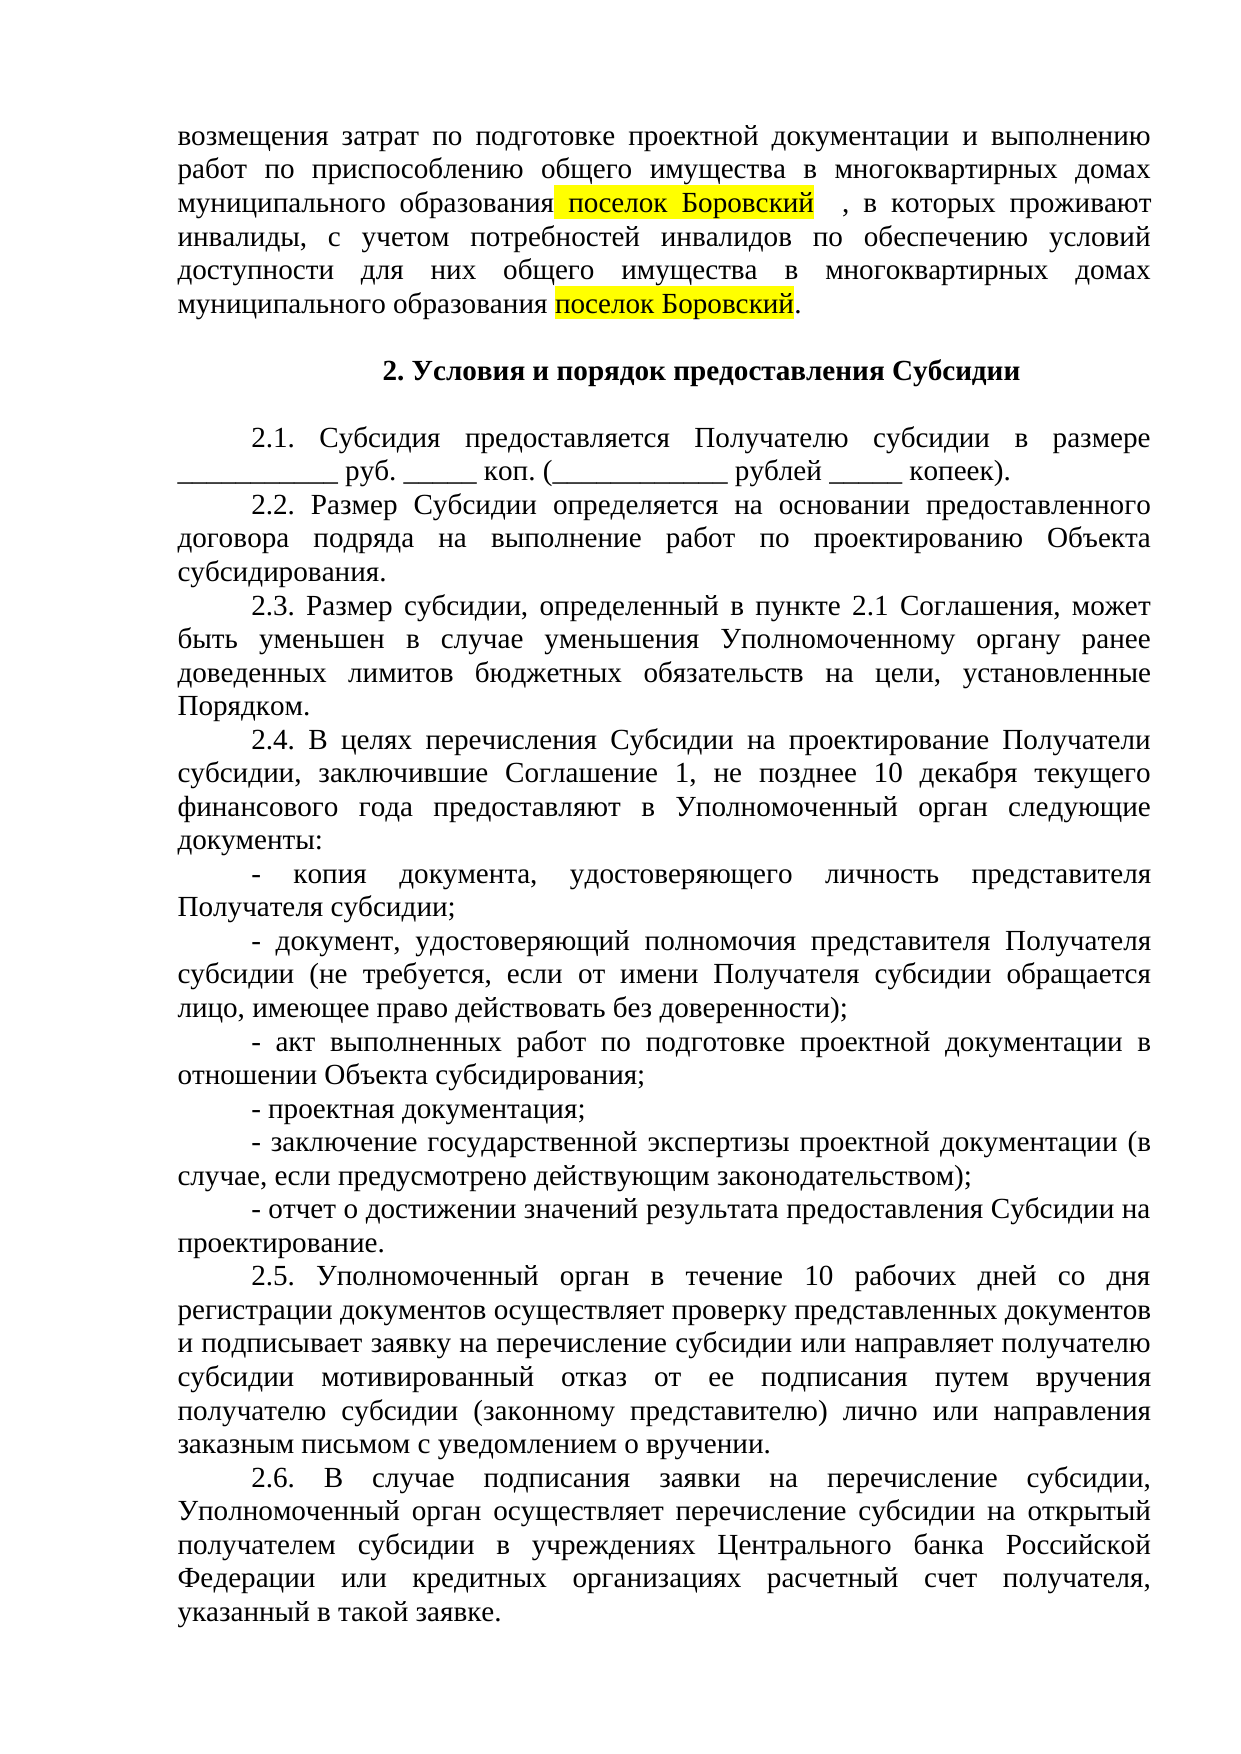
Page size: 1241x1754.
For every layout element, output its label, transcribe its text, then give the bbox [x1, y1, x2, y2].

text - документ, удостоверяющий полномочия представителя Получателя субсидии (не требуется, если от имени Получателя субсидии обращается лицо, имеющее право действовать без доверенности); [177, 923, 1152, 1024]
text - акт выполненных работ по подготовке проектной документации в отношении Объекта субсидирования; [177, 1024, 1152, 1091]
text 2.5. Уполномоченный орган в течение 10 рабочих дней со дня регистрации документов осуществляет проверку представленных документов и подписывает заявку на перечисление субсидии или направляет получателю субсидии мотивированный отказ от ее подписания путем вручения получателю субсидии (законному представителю) лично или направления заказным письмом с уведомлением о вручении. [177, 1258, 1152, 1460]
text - отчет о достижении значений результата предоставления Субсидии на проектирование. [177, 1191, 1152, 1258]
text - заключение государственной экспертизы проектной документации (в случае, если предусмотрено действующим законодательством); [177, 1124, 1152, 1191]
text 2. Условия и порядок предоставления Субсидии [177, 353, 1152, 386]
text 2.2. Размер Субсидии определяется на основании предоставленного договора подряда на выполнение работ по проектированию Объекта субсидирования. [177, 487, 1152, 588]
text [177, 118, 1152, 319]
text 2.3. Размер субсидии, определенный в пункте 2.1 Соглашения, может быть уменьшен в случае уменьшения Уполномоченному органу ранее доведенных лимитов бюджетных обязательств на цели, установленные Порядком. [177, 588, 1152, 722]
text 2.1. Субсидия предоставляется Получателю субсидии в размере ___________ руб. _____ коп. (____________ рублей _____ копеек). [177, 420, 1152, 487]
text - проектная документация; [177, 1091, 1152, 1124]
text 2.6. В случае подписания заявки на перечисление субсидии, Уполномоченный орган осуществляет перечисление субсидии на открытый получателем субсидии в учреждениях Центрального банка Российской Федерации или кредитных организациях расчетный счет получателя, указанный в такой заявке. [177, 1460, 1152, 1627]
text - копия документа, удостоверяющего личность представителя Получателя субсидии; [177, 856, 1152, 923]
text 2.4. В целях перечисления Субсидии на проектирование Получатели субсидии, заключившие Соглашение 1, не позднее 10 декабря текущего финансового года предоставляют в Уполномоченный орган следующие документы: [177, 722, 1152, 856]
